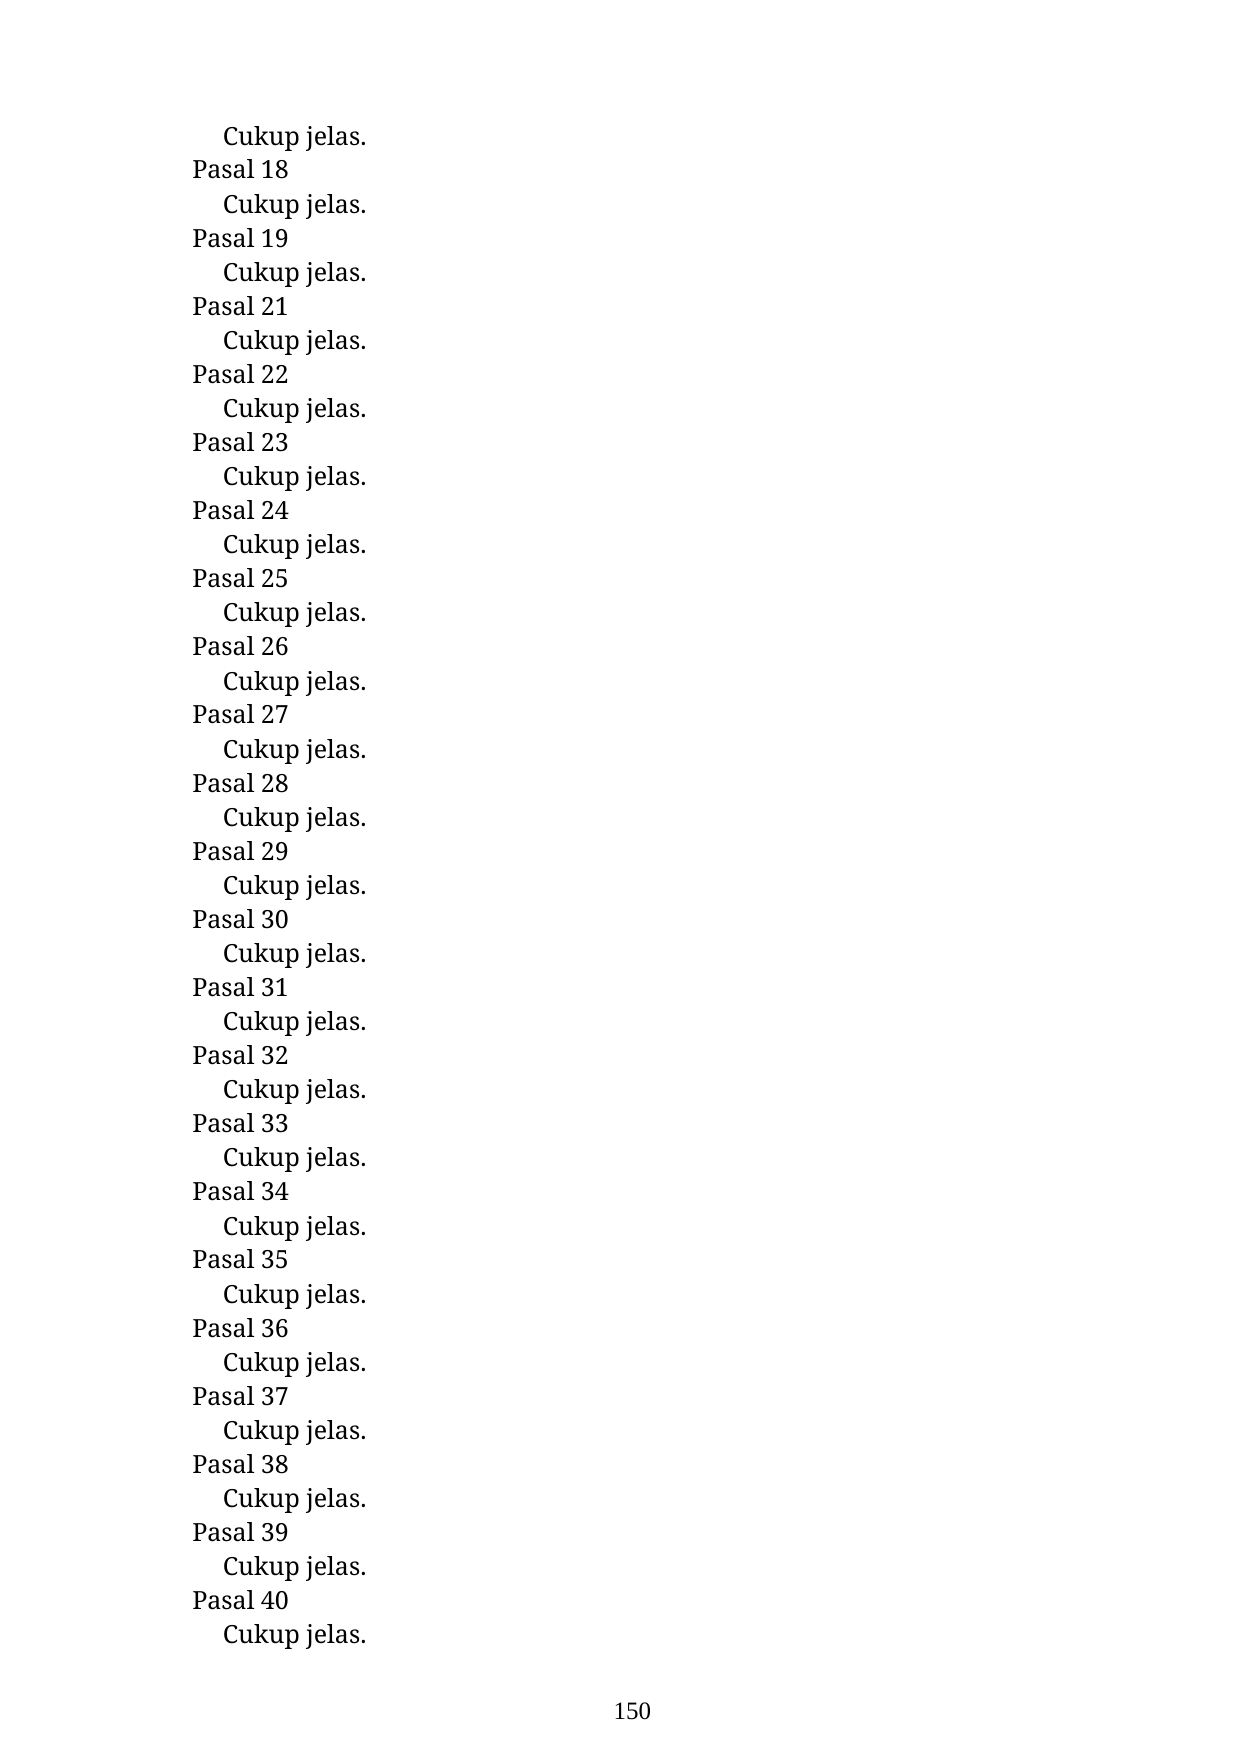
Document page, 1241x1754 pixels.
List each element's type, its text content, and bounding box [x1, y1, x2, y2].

list Cukup jelas. [192, 731, 1116, 765]
list Cukup jelas. [192, 186, 1116, 220]
list Pasal 18 [192, 152, 1116, 186]
list Cukup jelas. [192, 527, 1116, 561]
list Cukup jelas. [192, 799, 1116, 833]
list Cukup jelas. [192, 1344, 1116, 1378]
list Cukup jelas. [192, 118, 1116, 152]
list Pasal 31 [192, 970, 1116, 1004]
list Pasal 21 [192, 288, 1116, 322]
list Cukup jelas. [192, 1617, 1116, 1651]
list Cukup jelas. [192, 1140, 1116, 1174]
list Pasal 35 [192, 1242, 1116, 1276]
list Cukup jelas. [192, 1481, 1116, 1515]
list Pasal 32 [192, 1038, 1116, 1072]
list Pasal 23 [192, 425, 1116, 459]
list Pasal 30 [192, 902, 1116, 936]
list Pasal 37 [192, 1378, 1116, 1412]
list Cukup jelas. [192, 391, 1116, 425]
list Pasal 22 [192, 357, 1116, 391]
list Cukup jelas. [192, 1549, 1116, 1583]
list Pasal 40 [192, 1583, 1116, 1617]
list Pasal 29 [192, 833, 1116, 867]
list Cukup jelas. [192, 1276, 1116, 1310]
list Pasal 27 [192, 697, 1116, 731]
list Cukup jelas. [192, 1412, 1116, 1447]
list Cukup jelas. [192, 254, 1116, 288]
list Cukup jelas. [192, 936, 1116, 970]
list Cukup jelas. [192, 1004, 1116, 1038]
list Pasal 34 [192, 1174, 1116, 1208]
list Pasal 19 [192, 220, 1116, 254]
list Cukup jelas. [192, 595, 1116, 629]
list Pasal 36 [192, 1310, 1116, 1344]
list Pasal 33 [192, 1106, 1116, 1140]
list Pasal 25 [192, 561, 1116, 595]
list Cukup jelas. [192, 459, 1116, 493]
list Cukup jelas. [192, 322, 1116, 357]
list Cukup jelas. [192, 1072, 1116, 1106]
list Pasal 39 [192, 1515, 1116, 1549]
list Cukup jelas. [192, 867, 1116, 902]
list Pasal 38 [192, 1447, 1116, 1481]
list Pasal 26 [192, 629, 1116, 663]
list Pasal 24 [192, 493, 1116, 527]
list Cukup jelas. [192, 1208, 1116, 1242]
list Pasal 28 [192, 765, 1116, 799]
list Cukup jelas. [192, 663, 1116, 697]
